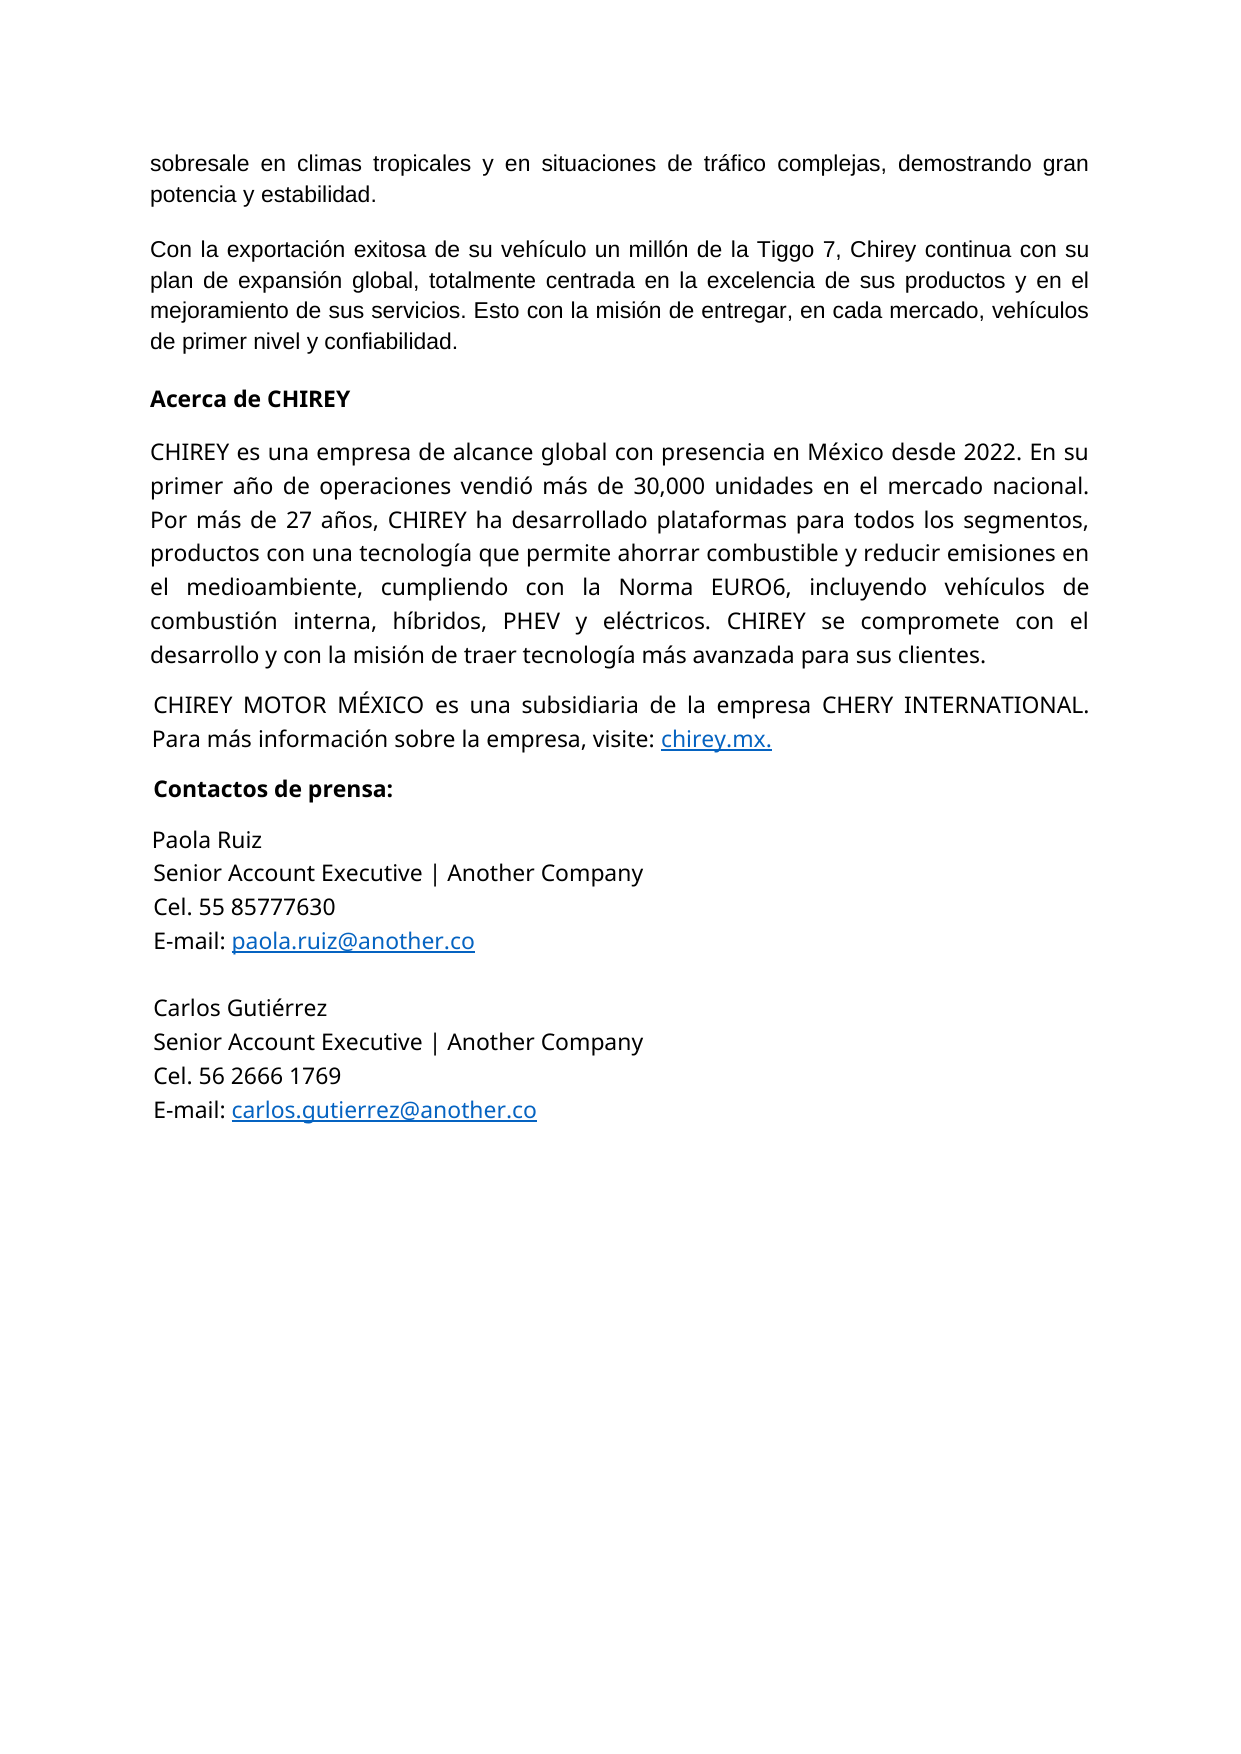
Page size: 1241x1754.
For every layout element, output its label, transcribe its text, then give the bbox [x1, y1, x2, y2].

text Con la exportación exitosa de su vehículo un millón de la Tiggo 7, Chirey continua con su plan de expansión global, totalmente centrada en la excelencia de sus productos y en el mejoramiento de sus servicios. Esto con la misión de entregar, en cada mercado, vehículos de primer nivel y confiabilidad. [150, 236, 1090, 354]
text E-mail: carlos.gutierrez@another.co [152, 1093, 1090, 1125]
text Senior Account Executive | Another Company [152, 1026, 1090, 1057]
text Paola Ruiz [152, 823, 1090, 855]
text Carlos Gutiérrez [152, 992, 1090, 1023]
text CHIREY MOTOR MÉXICO es una subsidiaria de la empresa CHERY INTERNATIONAL. Para más información sobre la empresa, visite: chirey.mx. [152, 689, 1090, 754]
text Cel. 55 85777630 [152, 891, 1090, 922]
text CHIREY es una empresa de alcance global con presencia en México desde 2022. En su primer año de operaciones vendió más de 30,000 unidades en el mercado nacional. Por más de 27 años, CHIREY ha desarrollado plataformas para todos los segmentos, productos con una tecnología que permite ahorrar combustible y reducir emisiones en el medioambiente, cumpliendo con la Norma EURO6, incluyendo vehículos de combustión interna, híbridos, PHEV y eléctricos. CHIREY se compromete con el desarrollo y con la misión de traer tecnología más avanzada para sus clientes. [150, 436, 1090, 670]
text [150, 150, 1090, 207]
text Cel. 56 2666 1769 [152, 1060, 1090, 1091]
text E-mail: paola.ruiz@another.co [152, 925, 1090, 956]
text Acerca de CHIREY [150, 383, 1090, 414]
text Senior Account Executive | Another Company [152, 857, 1090, 888]
text Contactos de prensa: [152, 773, 1090, 804]
